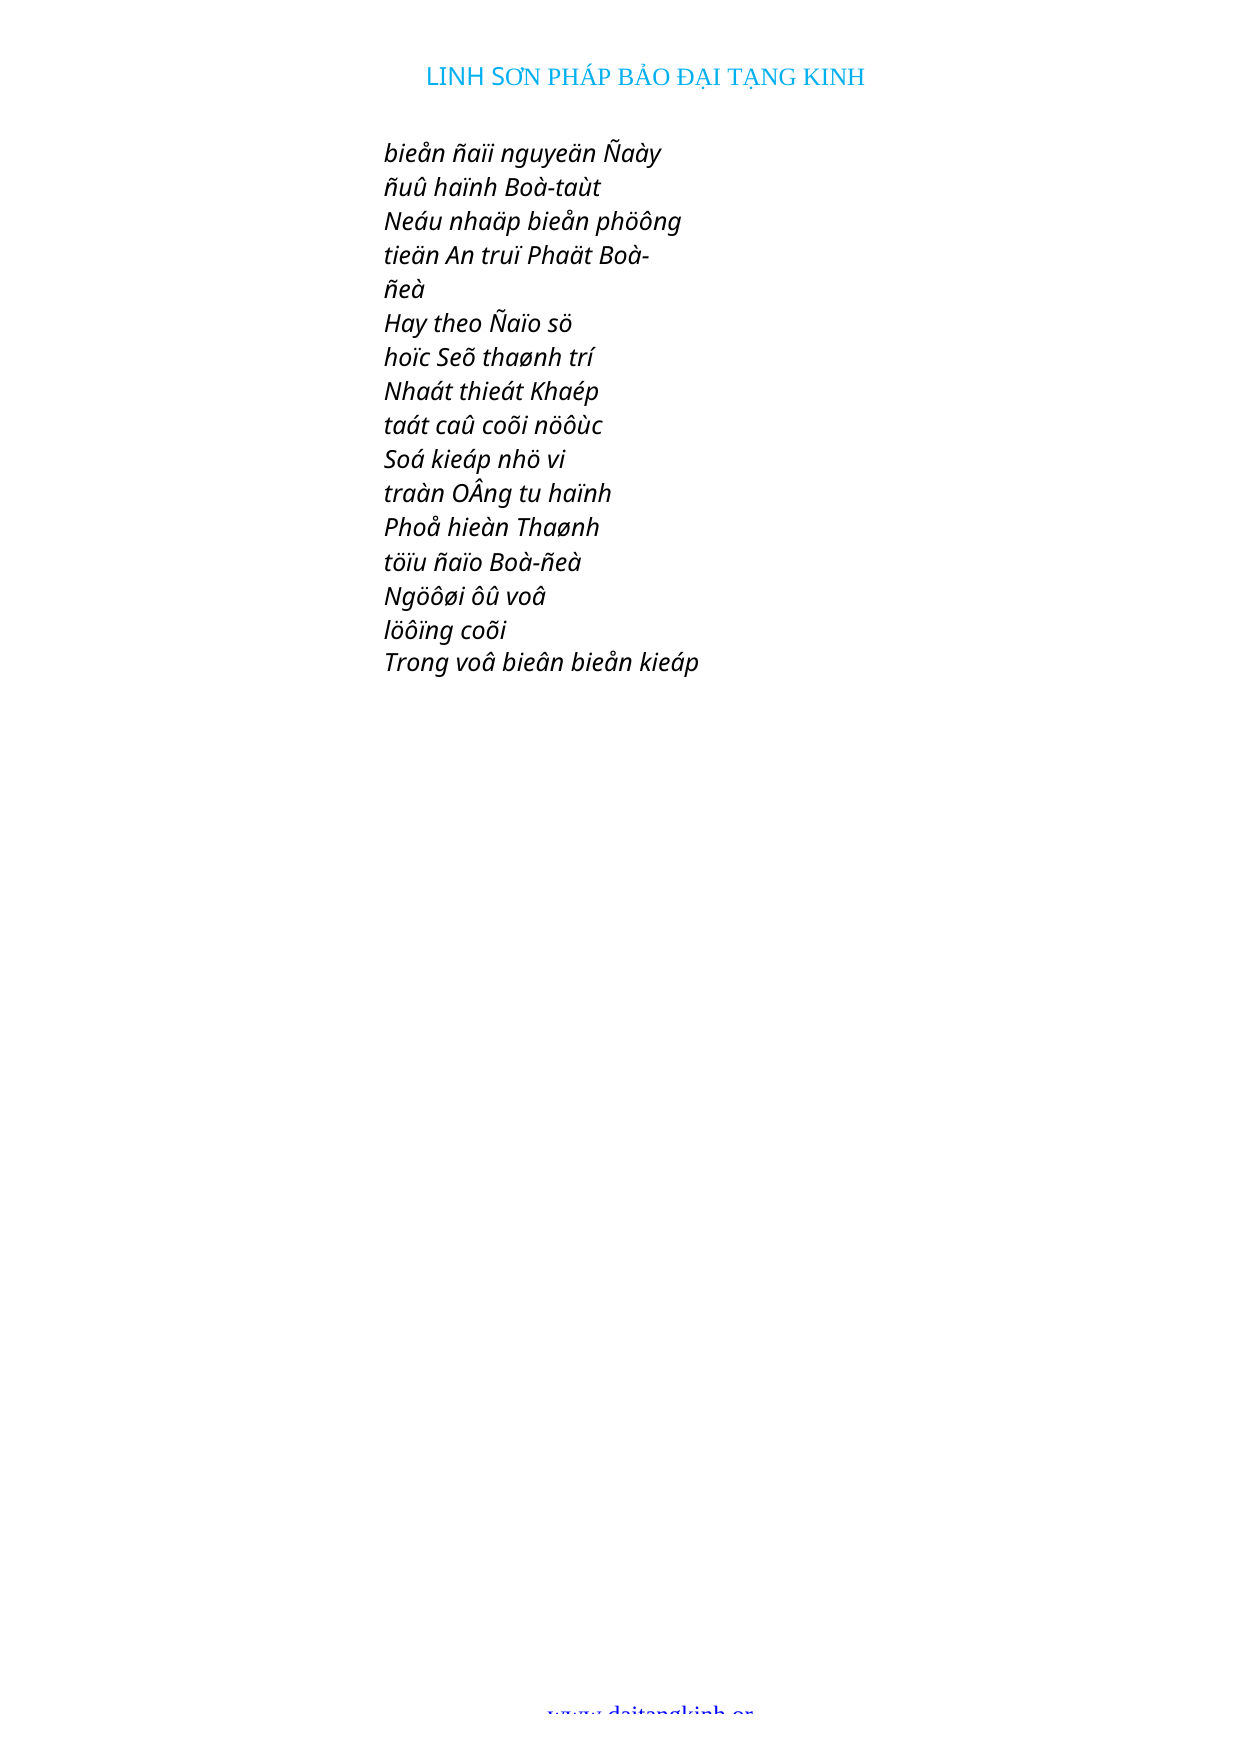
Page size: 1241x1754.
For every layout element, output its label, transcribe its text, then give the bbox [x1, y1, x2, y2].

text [384, 135, 674, 203]
text Hay theo Ñaïo sö hoïc Seõ thaønh trí Nhaát thieát Khaép taát caû coõi nöôùc Soá kieáp nhö vi traàn OÂng tu haïnh Phoå hieàn Thaønh töïu ñaïo Boà-ñeà Ngöôøi ôû voâ löôïng coõi [384, 306, 619, 646]
text Trong voâ bieân bieån kieáp [384, 646, 1105, 678]
text Neáu nhaäp bieån phöông tieän An truï Phaät Boà-ñeà [384, 203, 685, 306]
